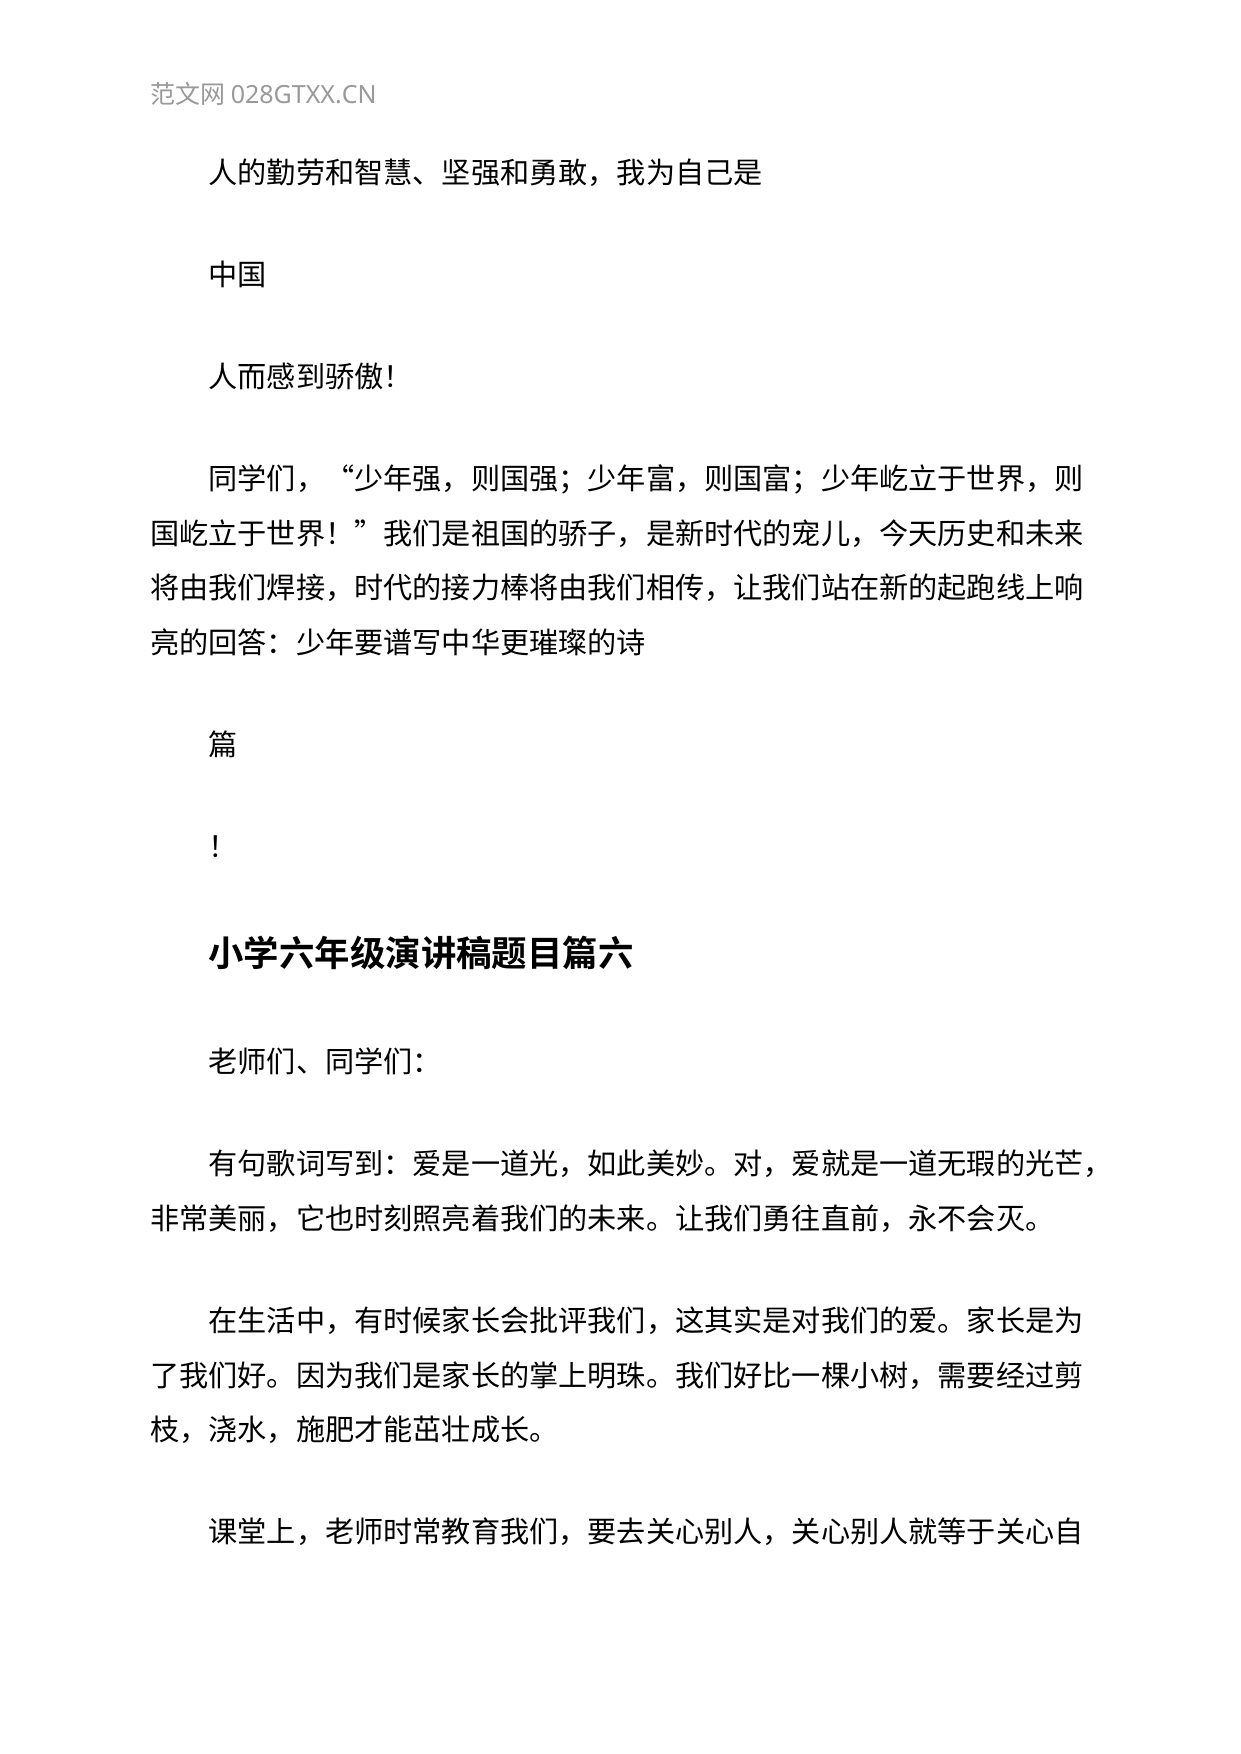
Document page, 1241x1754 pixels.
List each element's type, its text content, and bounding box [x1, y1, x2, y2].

text ！ [150, 823, 1090, 866]
text 中国 [150, 252, 1090, 294]
text 篇 [150, 722, 1090, 764]
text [150, 1509, 1090, 1551]
text 老师们、同学们： [150, 1039, 1090, 1081]
text 人的勤劳和智慧、坚强和勇敢，我为自己是 [150, 150, 1090, 192]
text 同学们，“少年强，则国强；少年富，则国富；少年屹立于世界，则国屹立于世界！”我们是祖国的骄子，是新时代的宠儿，今天历史和未来将由我们焊接，时代的接力棒将由我们相传，让我们站在新的起跑线上响亮的回答：少年要谱写中华更璀璨的诗 [150, 455, 1090, 662]
text 小学六年级演讲稿题目篇六 [150, 925, 1090, 977]
text 在生活中，有时候家长会批评我们，这其实是对我们的爱。家长是为了我们好。因为我们是家长的掌上明珠。我们好比一棵小树，需要经过剪枝，浇水，施肥才能茁壮成长。 [150, 1297, 1090, 1449]
text 有句歌词写到：爱是一道光，如此美妙。对，爱就是一道无瑕的光芒，非常美丽，它也时刻照亮着我们的未来。让我们勇往直前，永不会灭。 [150, 1141, 1090, 1238]
text 人而感到骄傲！ [150, 353, 1090, 396]
